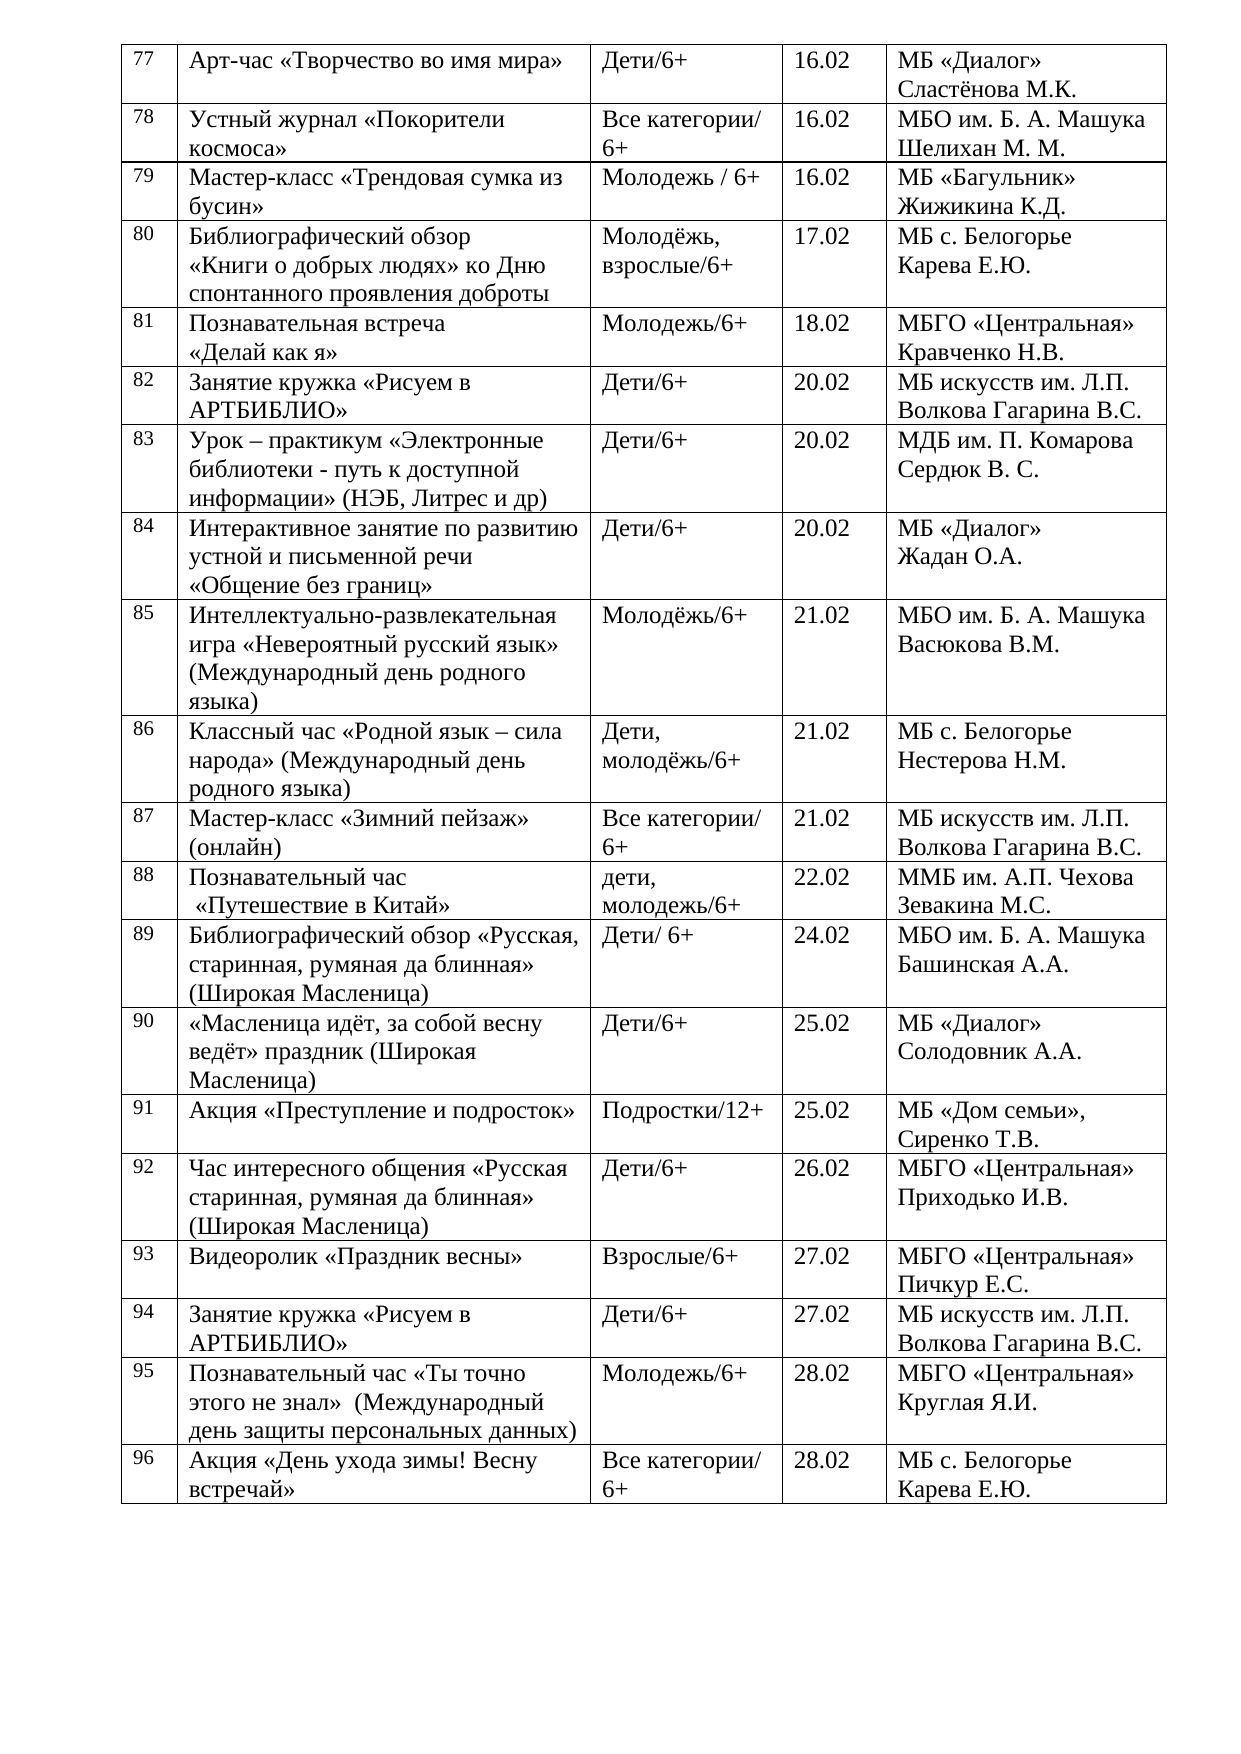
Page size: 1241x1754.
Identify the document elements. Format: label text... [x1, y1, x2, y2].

table_cell Познавательный час «Путешествие в Китай» [178, 862, 590, 919]
table_cell Час интересного общения «Русская старинная, румяная да блинная» (Широкая Масленица) [178, 1154, 590, 1240]
table_cell МБ с. Белогорье Нестерова Н.М. [887, 716, 1166, 802]
table_cell 16.02 [783, 163, 886, 220]
table_cell 20.02 [783, 425, 886, 512]
table_cell МБ искусств им. Л.П. Волкова Гагарина В.С. [887, 1299, 1166, 1357]
table_cell 79 [122, 163, 177, 220]
table_cell 28.02 [783, 1358, 886, 1444]
table_cell Акция «Преступление и подросток» [178, 1095, 590, 1152]
table_cell 91 [122, 1095, 177, 1152]
table_cell МДБ им. П. Комарова Сердюк В. С. [887, 425, 1166, 512]
table_cell 25.02 [783, 1008, 886, 1094]
table_cell 87 [122, 803, 177, 861]
table_cell Взрослые/6+ [591, 1241, 782, 1298]
table_cell МБ с. Белогорье Карева Е.Ю. [887, 1445, 1166, 1503]
table_cell 16.02 [783, 45, 886, 103]
table_cell Занятие кружка «Рисуем в АРТБИБЛИО» [178, 1299, 590, 1357]
table_cell МБ «Диалог» Солодовник А.А. [887, 1008, 1166, 1094]
table_cell Молодежь / 6+ [591, 163, 782, 220]
table_cell Дети/6+ [591, 513, 782, 599]
table_cell Дети, молодёжь/6+ [591, 716, 782, 802]
table_cell 28.02 [783, 1445, 886, 1503]
table_cell МБ «Диалог» Сластёнова М.К. [887, 45, 1166, 103]
table_cell Устный журнал «Покорители космоса» [178, 104, 590, 161]
table_cell Дети/6+ [591, 45, 782, 103]
table_cell 27.02 [783, 1241, 886, 1298]
table_cell Интерактивное занятие по развитию устной и письменной речи «Общение без границ» [178, 513, 590, 599]
table_cell 22.02 [783, 862, 886, 919]
table_cell Дети/6+ [591, 1008, 782, 1094]
table_cell «Масленица идёт, за собой весну ведёт» праздник (Широкая Масленица) [178, 1008, 590, 1094]
table_cell 90 [122, 1008, 177, 1094]
table_cell Урок – практикум «Электронные библиотеки - путь к доступной информации» (НЭБ, Литрес и др) [178, 425, 590, 512]
table_cell 21.02 [783, 716, 886, 802]
table_cell Дети/6+ [591, 1299, 782, 1357]
table_cell Молодежь/6+ [591, 308, 782, 366]
table_cell МБ «Багульник» Жижикина К.Д. [887, 163, 1166, 220]
table_cell ММБ им. А.П. Чехова Зевакина М.С. [887, 862, 1166, 919]
table_cell Классный час «Родной язык – сила народа» (Международный день родного языка) [178, 716, 590, 802]
table_cell 84 [122, 513, 177, 599]
table_cell МБО им. Б. А. Машука Васюкова В.М. [887, 600, 1166, 715]
table_cell 93 [122, 1241, 177, 1298]
table_cell 20.02 [783, 367, 886, 424]
table_cell 16.02 [783, 104, 886, 161]
table_cell Дети/ 6+ [591, 920, 782, 1007]
table_cell 92 [122, 1154, 177, 1240]
table_cell МБ искусств им. Л.П. Волкова Гагарина В.С. [887, 803, 1166, 861]
table_cell 77 [122, 45, 177, 103]
table_cell Молодёжь, взрослые/6+ [591, 221, 782, 307]
table_cell МБГО «Центральная» Круглая Я.И. [887, 1358, 1166, 1444]
table_cell 94 [122, 1299, 177, 1357]
table_cell 83 [122, 425, 177, 512]
table_cell 18.02 [783, 308, 886, 366]
table_cell 17.02 [783, 221, 886, 307]
table_cell Акция «День ухода зимы! Весну встречай» [178, 1445, 590, 1503]
table_cell 25.02 [783, 1095, 886, 1152]
table_cell Молодёжь/6+ [591, 600, 782, 715]
table_cell 26.02 [783, 1154, 886, 1240]
table_cell 78 [122, 104, 177, 161]
table_cell МБГО «Центральная» Кравченко Н.В. [887, 308, 1166, 366]
table_cell Познавательная встреча «Делай как я» [178, 308, 590, 366]
table_cell 21.02 [783, 803, 886, 861]
table_cell 80 [122, 221, 177, 307]
table_cell МБО им. Б. А. Машука Шелихан М. М. [887, 104, 1166, 161]
table_cell 89 [122, 920, 177, 1007]
table_cell 82 [122, 367, 177, 424]
table_cell МБГО «Центральная» Приходько И.В. [887, 1154, 1166, 1240]
table_cell 85 [122, 600, 177, 715]
table_cell Дети/6+ [591, 425, 782, 512]
table_cell Подростки/12+ [591, 1095, 782, 1152]
table_cell МБ «Диалог» Жадан О.А. [887, 513, 1166, 599]
table_cell Все категории/ 6+ [591, 104, 782, 161]
table_cell МБ «Дом семьи», Сиренко Т.В. [887, 1095, 1166, 1152]
table_cell МБГО «Центральная» Пичкур Е.С. [887, 1241, 1166, 1298]
table_cell Познавательный час «Ты точно этого не знал» (Международный день защиты персональных данных) [178, 1358, 590, 1444]
table_cell Дети/6+ [591, 367, 782, 424]
table_cell 27.02 [783, 1299, 886, 1357]
table_cell Библиографический обзор «Русская, старинная, румяная да блинная» (Широкая Масленица) [178, 920, 590, 1007]
table_cell Библиографический обзор «Книги о добрых людях» ко Дню спонтанного проявления доброты [178, 221, 590, 307]
table_cell 96 [122, 1445, 177, 1503]
table_cell МБ искусств им. Л.П. Волкова Гагарина В.С. [887, 367, 1166, 424]
table_cell Все категории/ 6+ [591, 803, 782, 861]
table_cell Мастер-класс «Трендовая сумка из бусин» [178, 163, 590, 220]
table_cell Молодежь/6+ [591, 1358, 782, 1444]
table_cell Интеллектуально-развлекательная игра «Невероятный русский язык» (Международный день родного языка) [178, 600, 590, 715]
table_cell 88 [122, 862, 177, 919]
table_cell 20.02 [783, 513, 886, 599]
table_cell 24.02 [783, 920, 886, 1007]
table_cell МБ с. Белогорье Карева Е.Ю. [887, 221, 1166, 307]
table_cell Мастер-класс «Зимний пейзаж» (онлайн) [178, 803, 590, 861]
table_cell Видеоролик «Праздник весны» [178, 1241, 590, 1298]
table_cell Дети/6+ [591, 1154, 782, 1240]
table_cell 86 [122, 716, 177, 802]
table_cell 95 [122, 1358, 177, 1444]
table_cell 21.02 [783, 600, 886, 715]
table_cell Занятие кружка «Рисуем в АРТБИБЛИО» [178, 367, 590, 424]
table_cell 81 [122, 308, 177, 366]
table_cell Арт-час «Творчество во имя мира» [178, 45, 590, 103]
table_cell МБО им. Б. А. Машука Башинская А.А. [887, 920, 1166, 1007]
table_cell Все категории/ 6+ [591, 1445, 782, 1503]
